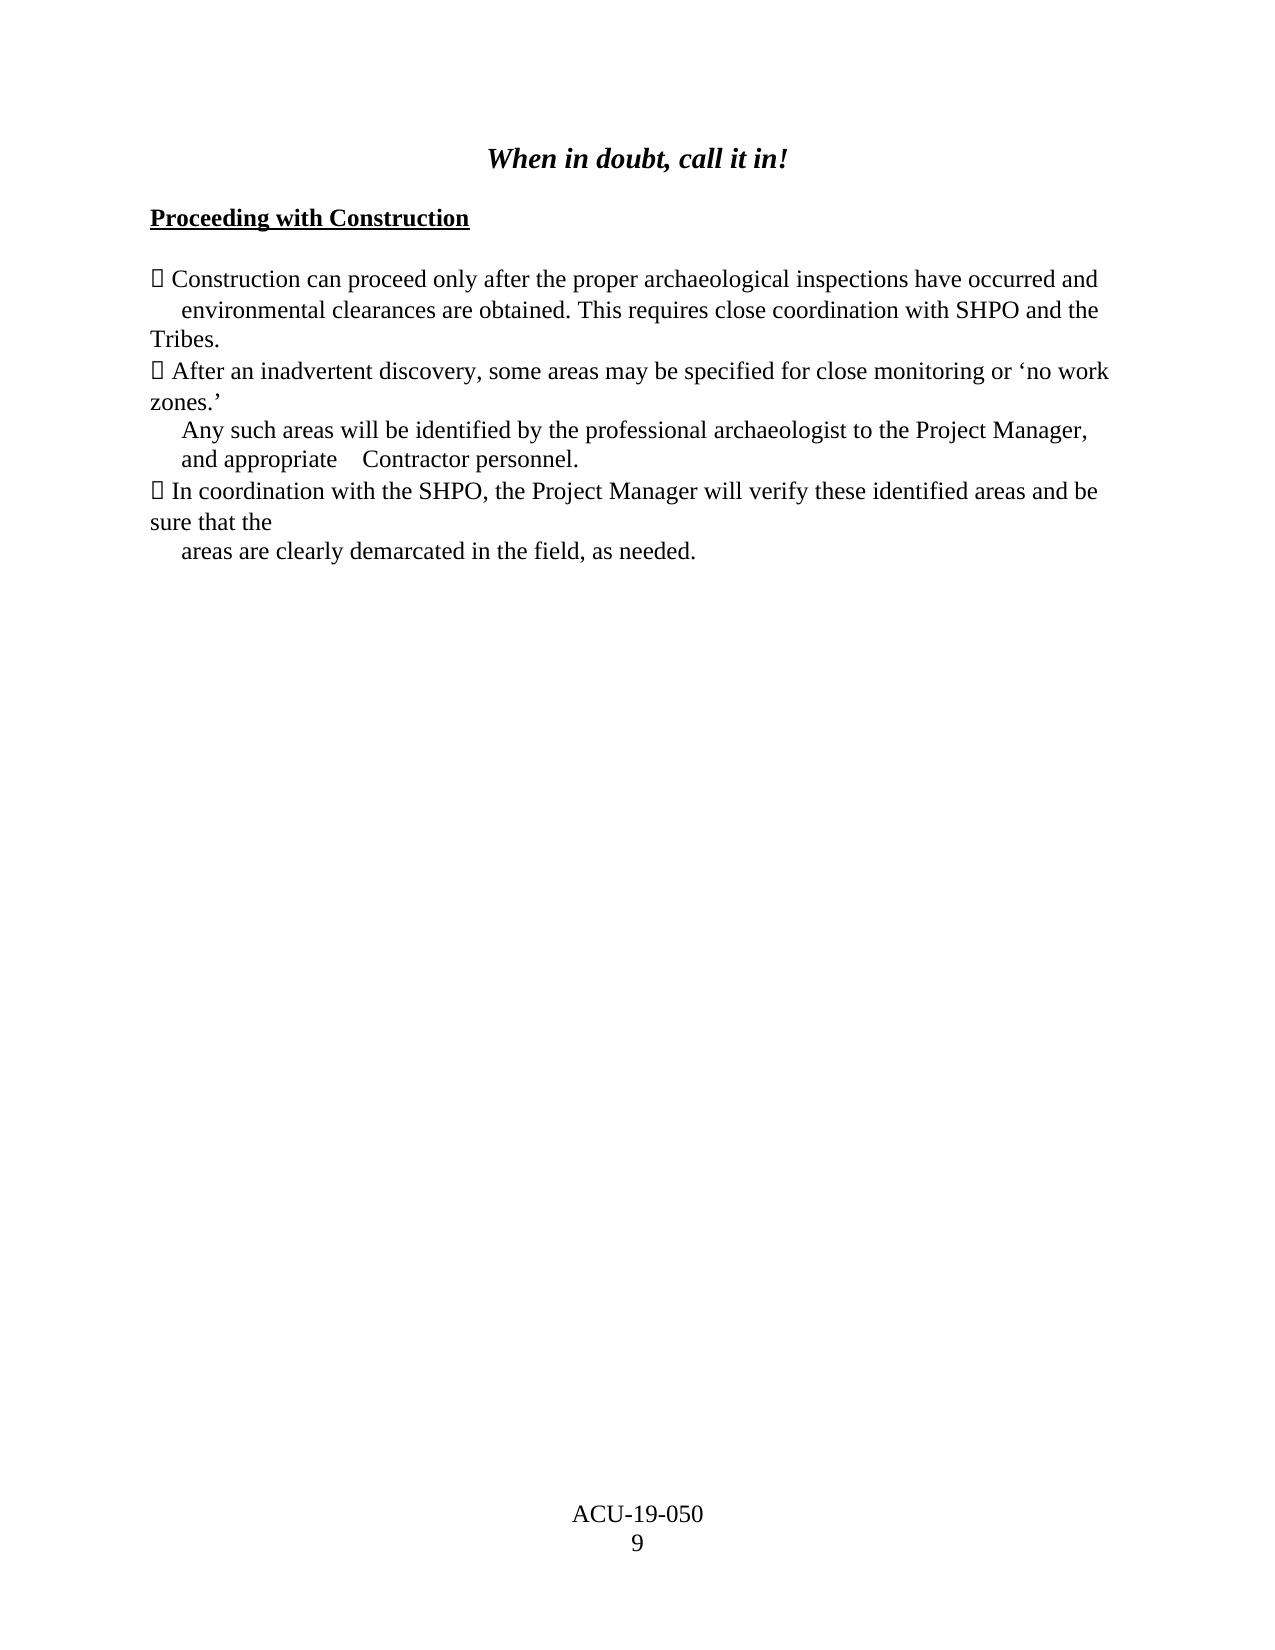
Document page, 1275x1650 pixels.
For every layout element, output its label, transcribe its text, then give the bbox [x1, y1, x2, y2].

text Proceeding with Construction [150, 203, 1125, 232]
text  In coordination with the SHPO, the Project Manager will verify these identified areas and be sure that the [150, 473, 1125, 536]
text When in doubt, call it in! [150, 141, 1125, 175]
text  Construction can proceed only after the proper archaeological inspections have occurred and [150, 261, 1125, 295]
text areas are clearly demarcated in the field, as needed. [150, 536, 1125, 564]
text  After an inadvertent discovery, some areas may be specified for close monitoring or ‘no work zones.’ [150, 353, 1125, 415]
text Any such areas will be identified by the professional archaeologist to the Project Manager, and appropriate Contractor personnel. [181, 415, 1125, 473]
text environmental clearances are obtained. This requires close coordination with SHPO and the Tribes. [150, 295, 1125, 353]
